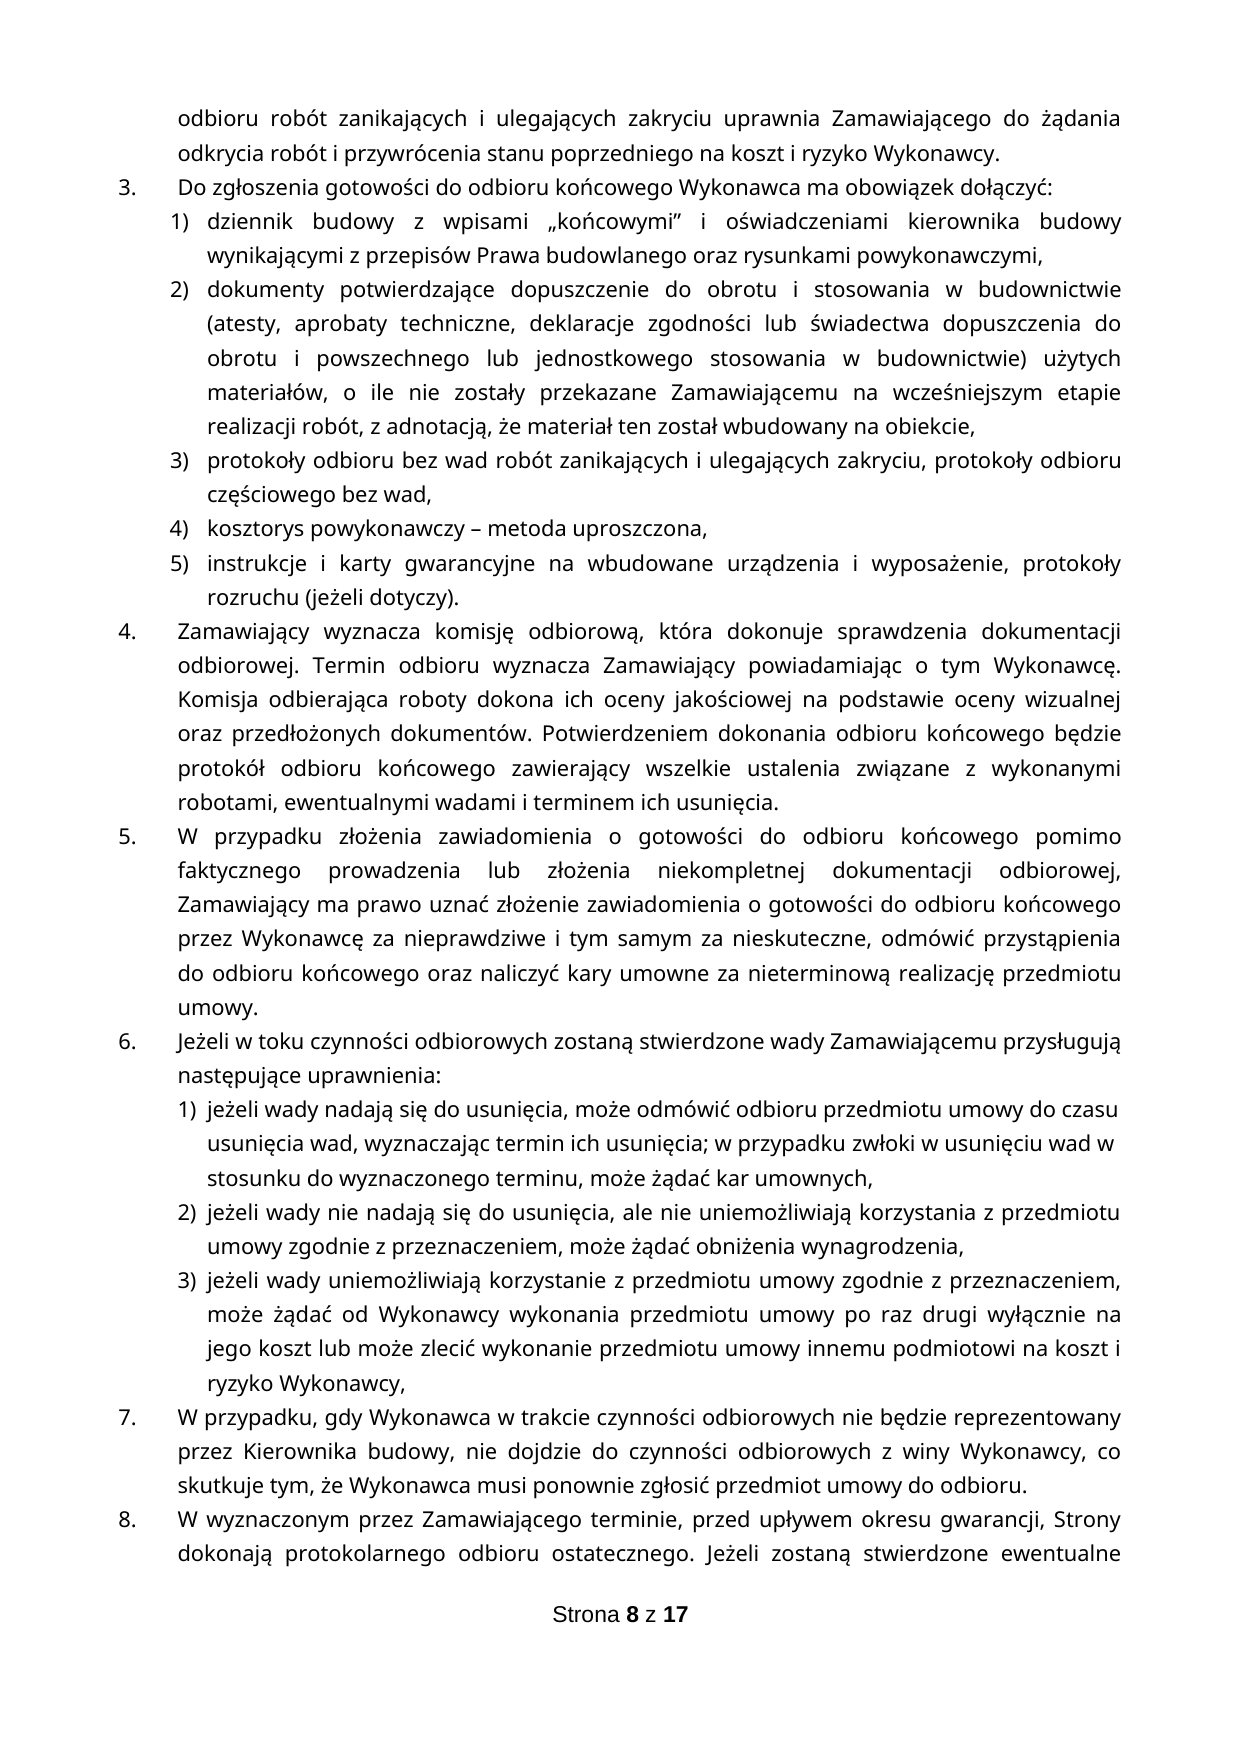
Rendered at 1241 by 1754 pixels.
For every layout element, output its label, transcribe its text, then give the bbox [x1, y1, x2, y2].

list Zamawiający wyznacza komisję odbiorową, która dokonuje sprawdzenia dokumentacji odbiorowej. Termin odbioru wyznacza Zamawiający powiadamiając o tym Wykonawcę. Komisja odbierająca roboty dokona ich oceny jakościowej na podstawie oceny wizualnej oraz przedłożonych dokumentów. Potwierdzeniem dokonania odbioru końcowego będzie protokół odbioru końcowego zawierający wszelkie ustalenia związane z wykonanymi robotami, ewentualnymi wadami i terminem ich usunięcia. [118, 616, 1122, 817]
list kosztorys powykonawczy – metoda uproszczona, [169, 513, 1122, 543]
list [118, 103, 1122, 167]
list Jeżeli w toku czynności odbiorowych zostaną stwierdzone wady Zamawiającemu przysługują następujące uprawnienia: [118, 1026, 1122, 1090]
list jeżeli wady uniemożliwiają korzystanie z przedmiotu umowy zgodnie z przeznaczeniem, może żądać od Wykonawcy wykonania przedmiotu umowy po raz drugi wyłącznie na jego koszt lub może zlecić wykonanie przedmiotu umowy innemu podmiotowi na koszt i ryzyko Wykonawcy, [177, 1265, 1122, 1397]
list W przypadku, gdy Wykonawca w trakcie czynności odbiorowych nie będzie reprezentowany przez Kierownika budowy, nie dojdzie do czynności odbiorowych z winy Wykonawcy, co skutkuje tym, że Wykonawca musi ponownie zgłosić przedmiot umowy do odbioru. [118, 1402, 1122, 1500]
list dokumenty potwierdzające dopuszczenie do obrotu i stosowania w budownictwie (atesty, aprobaty techniczne, deklaracje zgodności lub świadectwa dopuszczenia do obrotu i powszechnego lub jednostkowego stosowania w budownictwie) użytych materiałów, o ile nie zostały przekazane Zamawiającemu na wcześniejszym etapie realizacji robót, z adnotacją, że materiał ten został wbudowany na obiekcie, [170, 274, 1122, 441]
list jeżeli wady nadają się do usunięcia, może odmówić odbioru przedmiotu umowy do czasu usunięcia wad, wyznaczając termin ich usunięcia; w przypadku zwłoki w usunięciu wad w stosunku do wyznaczonego terminu, może żądać kar umownych, [177, 1094, 1122, 1192]
list instrukcje i karty gwarancyjne na wbudowane urządzenia i wyposażenie, protokoły rozruchu (jeżeli dotyczy). [170, 548, 1122, 612]
list protokoły odbioru bez wad robót zanikających i ulegających zakryciu, protokoły odbioru częściowego bez wad, [170, 445, 1122, 509]
list dziennik budowy z wpisami „końcowymi” i oświadczeniami kierownika budowy wynikającymi z przepisów Prawa budowlanego oraz rysunkami powykonawczymi, [170, 206, 1122, 270]
list jeżeli wady nie nadają się do usunięcia, ale nie uniemożliwiają korzystania z przedmiotu umowy zgodnie z przeznaczeniem, może żądać obniżenia wynagrodzenia, [177, 1197, 1122, 1261]
list W przypadku złożenia zawiadomienia o gotowości do odbioru końcowego pomimo faktycznego prowadzenia lub złożenia niekompletnej dokumentacji odbiorowej, Zamawiający ma prawo uznać złożenie zawiadomienia o gotowości do odbioru końcowego przez Wykonawcę za nieprawdziwe i tym samym za nieskuteczne, odmówić przystąpienia do odbioru końcowego oraz naliczyć kary umowne za nieterminową realizację przedmiotu umowy. [118, 821, 1122, 1022]
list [118, 1504, 1122, 1568]
list Do zgłoszenia gotowości do odbioru końcowego Wykonawca ma obowiązek dołączyć: [118, 172, 1122, 202]
